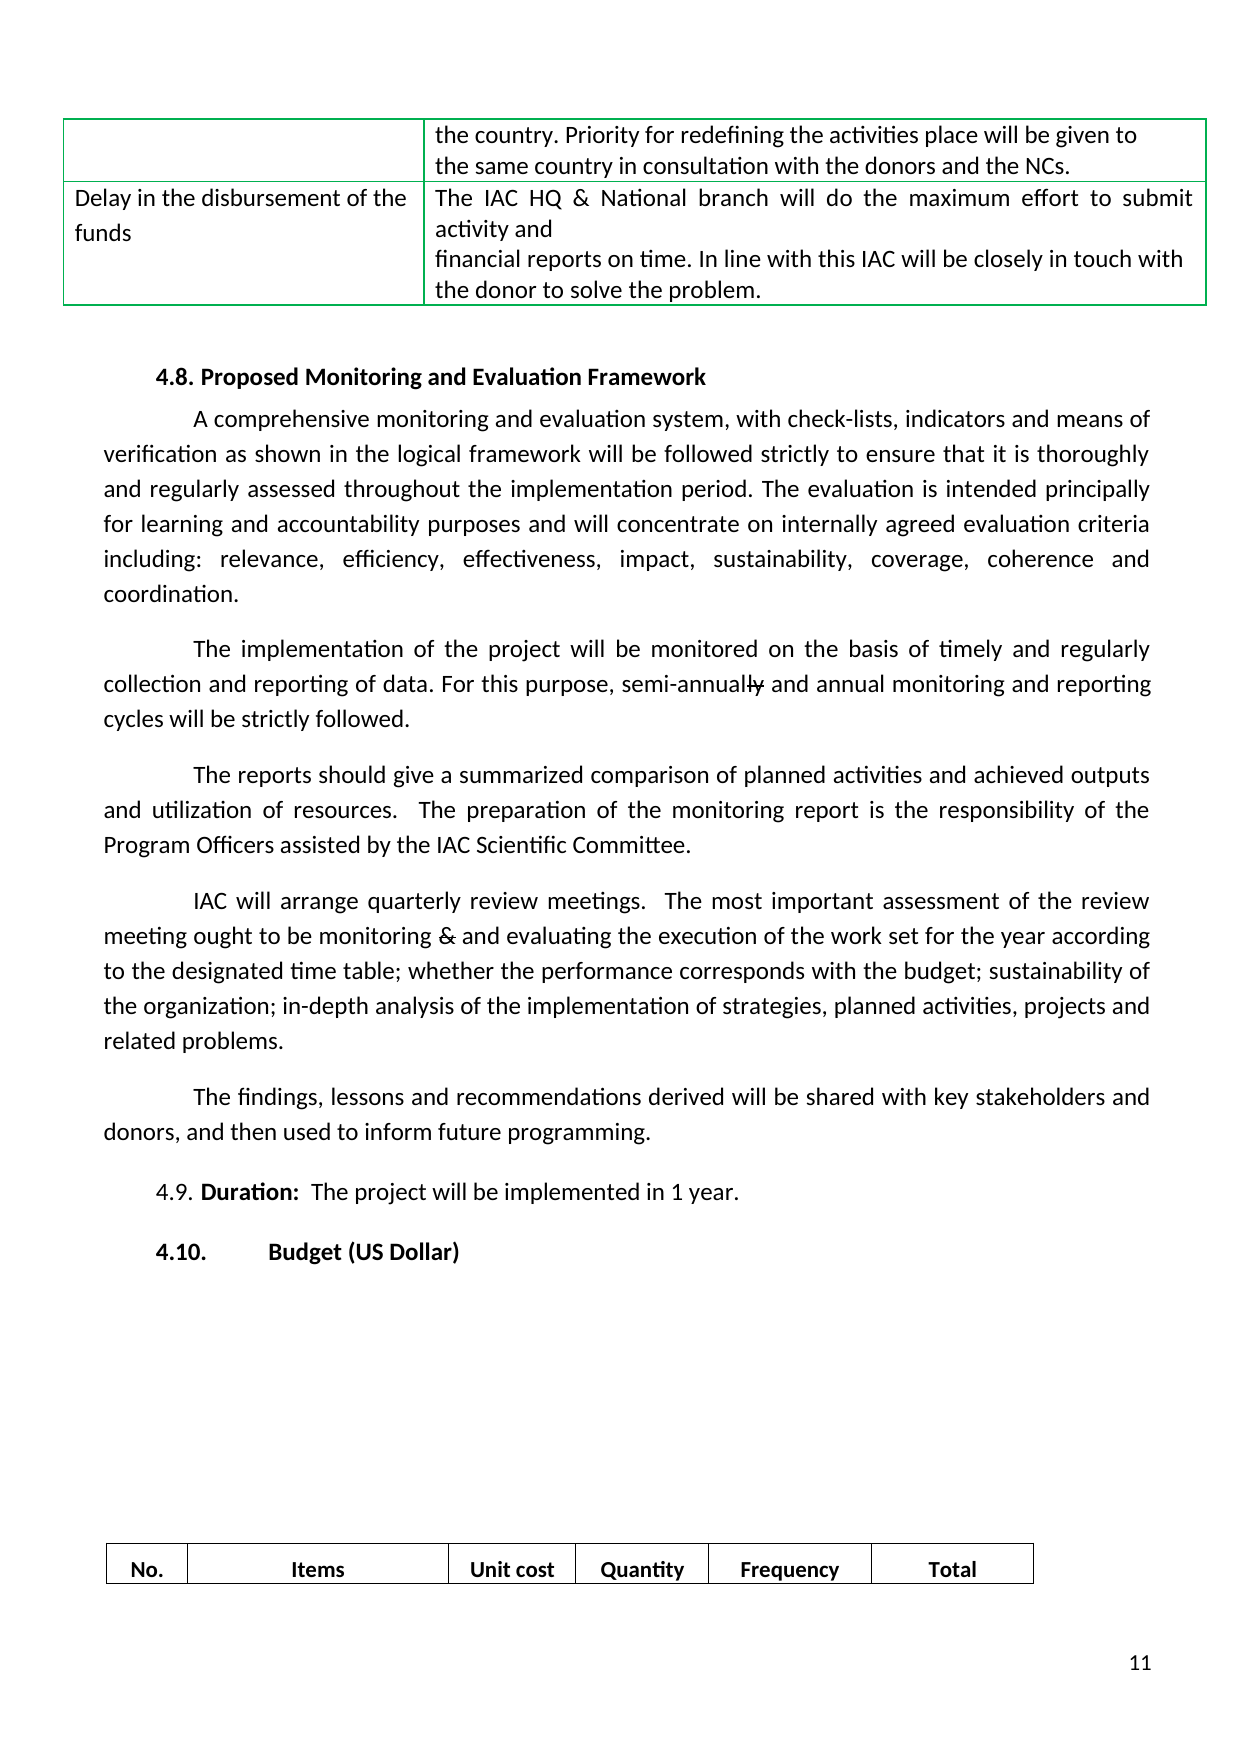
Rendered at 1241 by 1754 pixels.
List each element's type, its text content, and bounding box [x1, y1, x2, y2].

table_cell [64, 120, 423, 181]
text The findings, lessons and recommendations derived will be shared with key stakeholders and donors, and then used to inform future programming. [103, 1081, 1152, 1147]
table_header Frequency [709, 1544, 871, 1583]
table_header Quantity [576, 1544, 708, 1583]
table_header Items [188, 1544, 448, 1583]
table_header Total [872, 1544, 1033, 1583]
text IAC will arrange quarterly review meetings. The most important assessment of the review meeting ought to be monitoring & and evaluating the execution of the work set for the year according to the designated time table; whether the performance corresponds with the budget; sustainability of the organization; in-depth analysis of the implementation of strategies, planned activities, projects and related problems. [103, 885, 1152, 1056]
table_header Unit cost [449, 1544, 575, 1583]
text A comprehensive monitoring and evaluation system, with check-lists, indicators and means of verification as shown in the logical framework will be followed strictly to ensure that it is thoroughly and regularly assessed throughout the implementation period. The evaluation is intended principally for learning and accountability purposes and will concentrate on internally agreed evaluation criteria including: relevance, efficiency, effectiveness, impact, sustainability, coverage, coherence and coordination. [103, 403, 1152, 608]
table_cell The IAC HQ & National branch will do the maximum effort to submit activity and financial reports on time. In line with this IAC will be closely in touch with the donor to solve the problem. [425, 182, 1205, 304]
text The implementation of the project will be monitored on the basis of timely and regularly collection and reporting of data. For this purpose, semi-annually and annual monitoring and reporting cycles will be strictly followed. [103, 633, 1152, 734]
table_cell Delay in the disbursement of the funds [64, 182, 423, 304]
subtitle Duration: The project will be implemented in 1 year. [156, 1176, 1152, 1207]
text The reports should give a summarized comparison of planned activities and achieved outputs and utilization of resources. The preparation of the monitoring report is the responsibility of the Program Officers assisted by the IAC Scientific Committee. [103, 759, 1152, 860]
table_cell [425, 120, 1205, 181]
table_header No. [107, 1544, 187, 1583]
subtitle Proposed Monitoring and Evaluation Framework [156, 361, 1152, 392]
subtitle Budget (US Dollar) [156, 1236, 1152, 1267]
